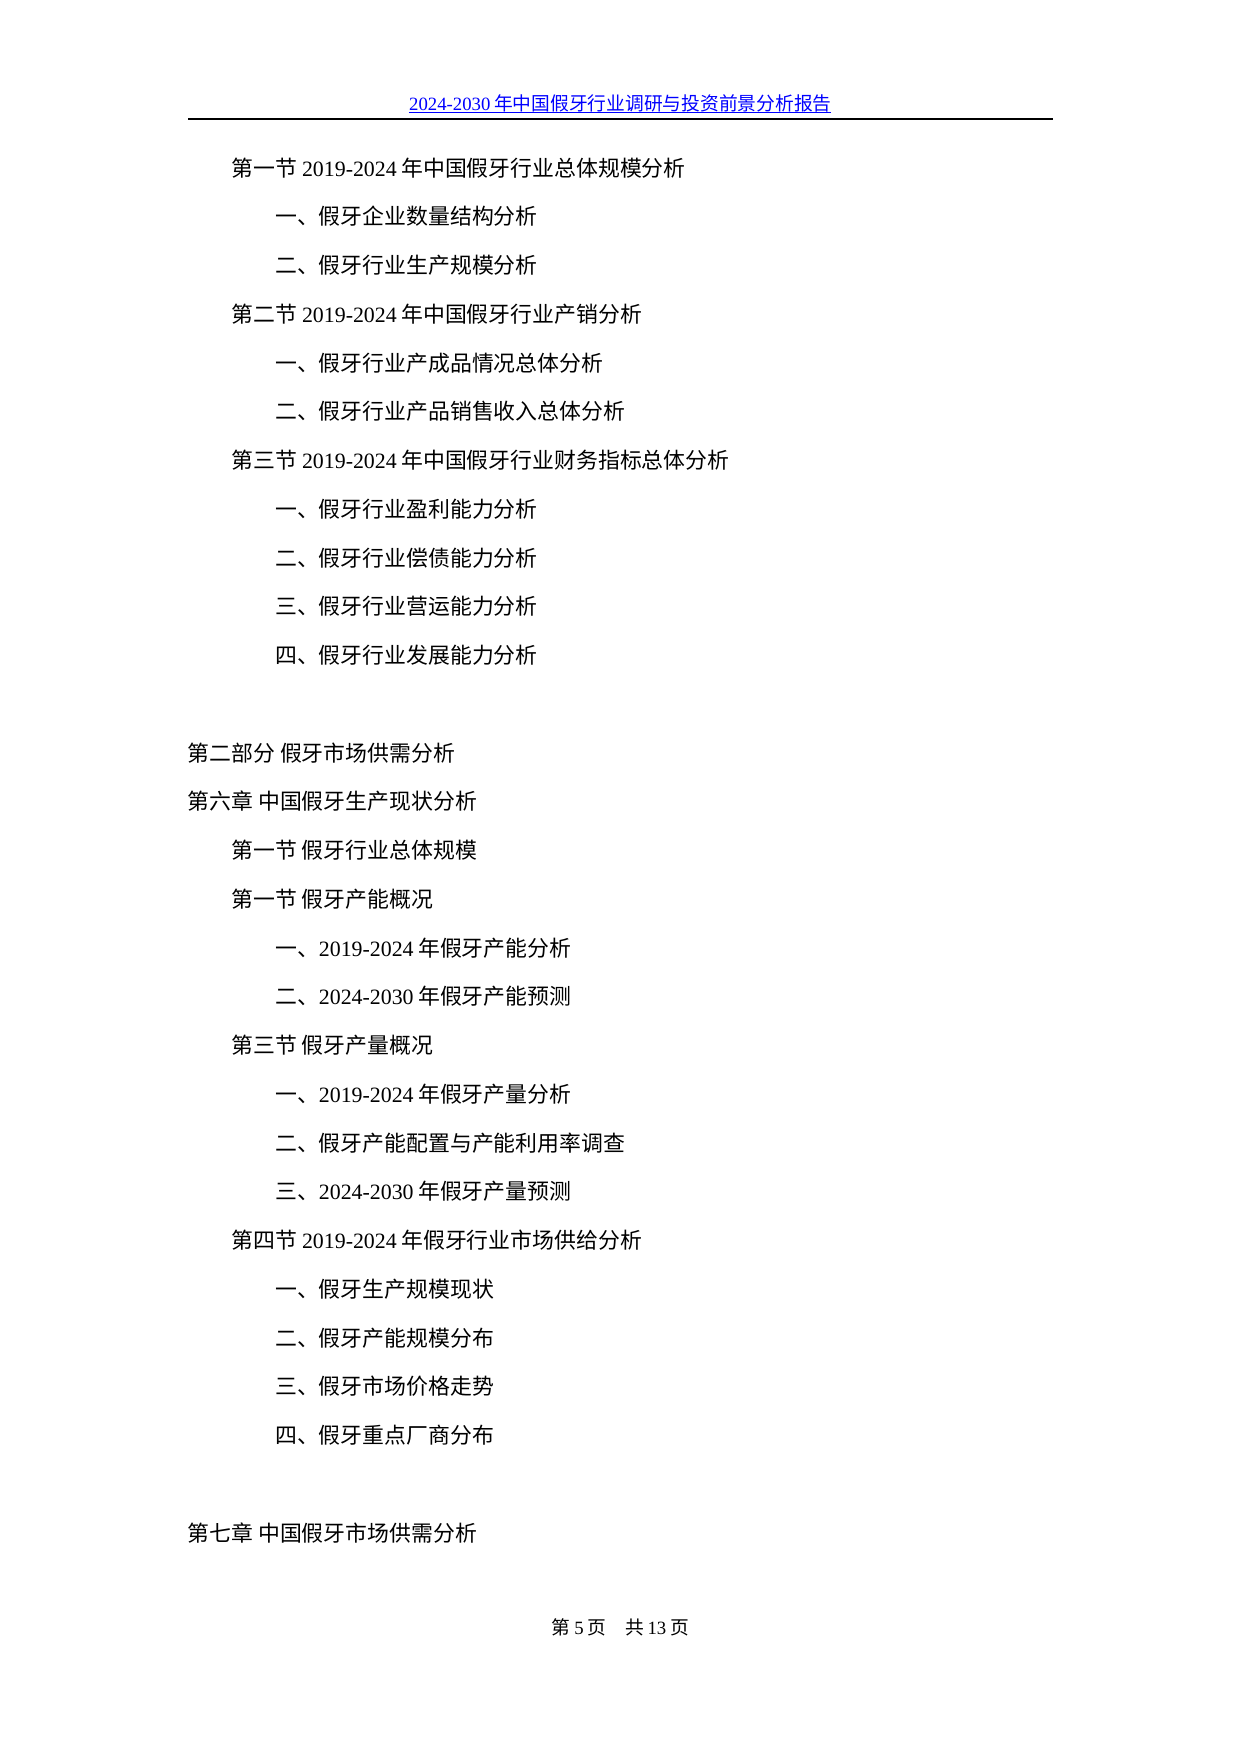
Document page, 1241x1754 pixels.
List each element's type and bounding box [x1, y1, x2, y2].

text [187, 150, 1053, 1548]
